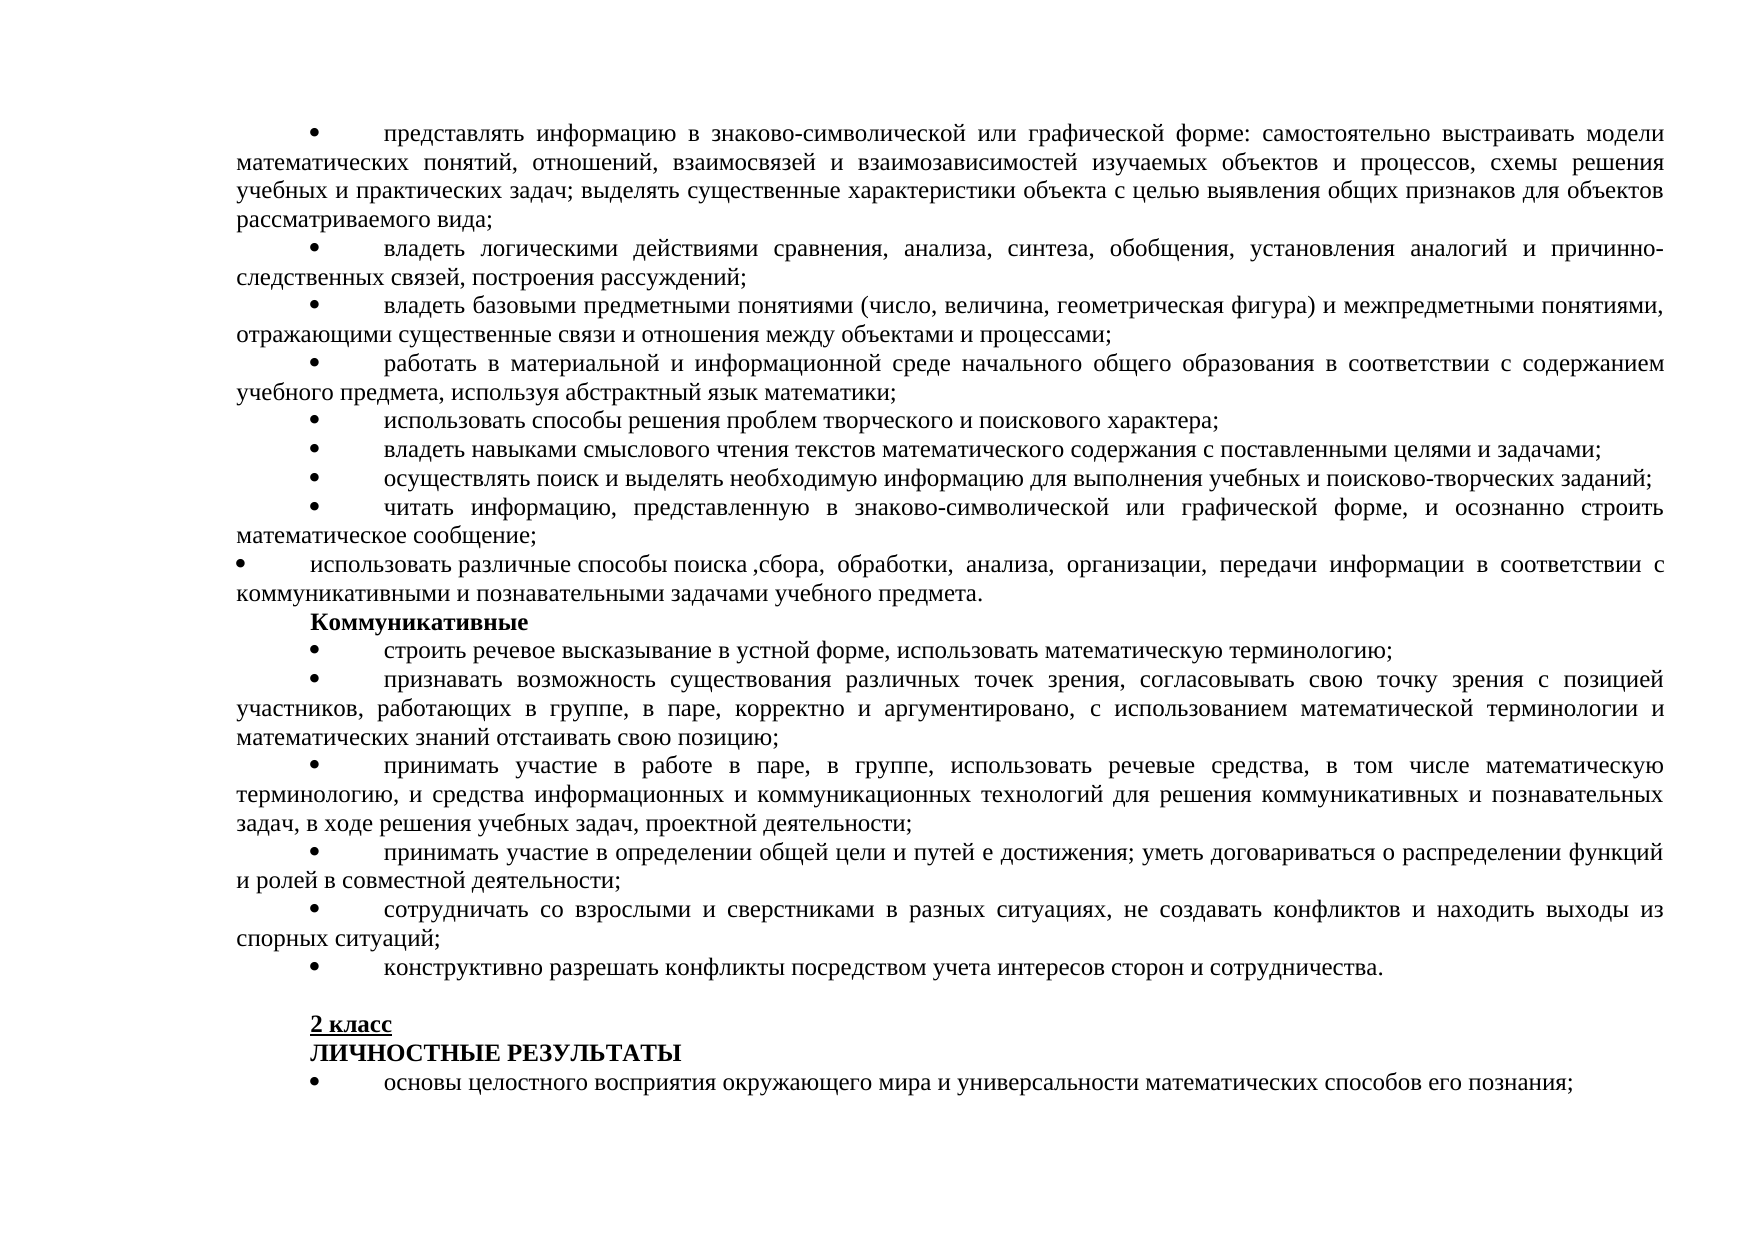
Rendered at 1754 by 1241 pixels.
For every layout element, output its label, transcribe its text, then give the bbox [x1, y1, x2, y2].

list 2 класс [310, 1009, 1665, 1038]
list читать информацию, представленную в знаково-символической или графической форме, и осознанно строить математическое сообщение; [236, 492, 1665, 549]
list представлять информацию в знаково-символической или графической форме: самостоятельно выстраивать модели математических понятий, отношений, взаимосвязей и взаимозависимостей изучаемых объектов и процессов, схемы решения учебных и практических задач; выделять существенные характеристики объекта с целью выявления общих признаков для объектов рассматриваемого вида; [236, 118, 1665, 233]
list сотрудничать со взрослыми и сверстниками в разных ситуациях, не создавать конфликтов и находить выходы из спорных ситуаций; [236, 894, 1665, 952]
list конструктивно разрешать конфликты посредством учета интересов сторон и сотрудничества. [236, 952, 1665, 981]
list владеть логическими действиями сравнения, анализа, синтеза, обобщения, установления аналогий и причинно-следственных связей, построения рассуждений; [236, 233, 1665, 291]
list использовать различные способы поиска ,сбора, обработки, анализа, организации, передачи информации в соответствии с коммуникативными и познавательными задачами учебного предмета. [236, 549, 1665, 607]
list принимать участие в определении общей цели и путей е достижения; уметь договариваться о распределении функций и ролей в совместной деятельности; [236, 837, 1665, 894]
list признавать возможность существования различных точек зрения, согласовывать свою точку зрения с позицией участников, работающих в группе, в паре, корректно и аргументировано, c использованием математической терминологии и математических знаний отстаивать свою позицию; [236, 664, 1665, 751]
list работать в материальной и информационной среде начального общего образования в соответствии с содержанием учебного предмета, используя абстрактный язык математики; [236, 348, 1665, 406]
text ЛИЧНОСТНЫЕ РЕЗУЛЬТАТЫ [236, 1038, 1665, 1067]
list основы целостного восприятия окружающего мира и универсальности математических способов его познания; [236, 1067, 1665, 1096]
list Коммуникативные [236, 607, 1665, 636]
list владеть навыками смыслового чтения текстов математического содержания с поставленными целями и задачами; [236, 434, 1665, 463]
list использовать способы решения проблем творческого и поискового характера; [236, 406, 1665, 434]
list принимать участие в работе в паре, в группе, использовать речевые средства, в том числе математическую терминологию, и средства информационных и коммуникационных технологий для решения коммуникативных и познавательных задач, в ходе решения учебных задач, проектной деятельности; [236, 751, 1665, 837]
list осуществлять поиск и выделять необходимую информацию для выполнения учебных и поисково-творческих заданий; [236, 463, 1665, 492]
list строить речевое высказывание в устной форме, использовать математическую терминологию; [236, 636, 1665, 664]
list владеть базовыми предметными понятиями (число, величина, геометрическая фигура) и межпредметными понятиями, отражающими существенные связи и отношения между объектами и процессами; [236, 291, 1665, 348]
